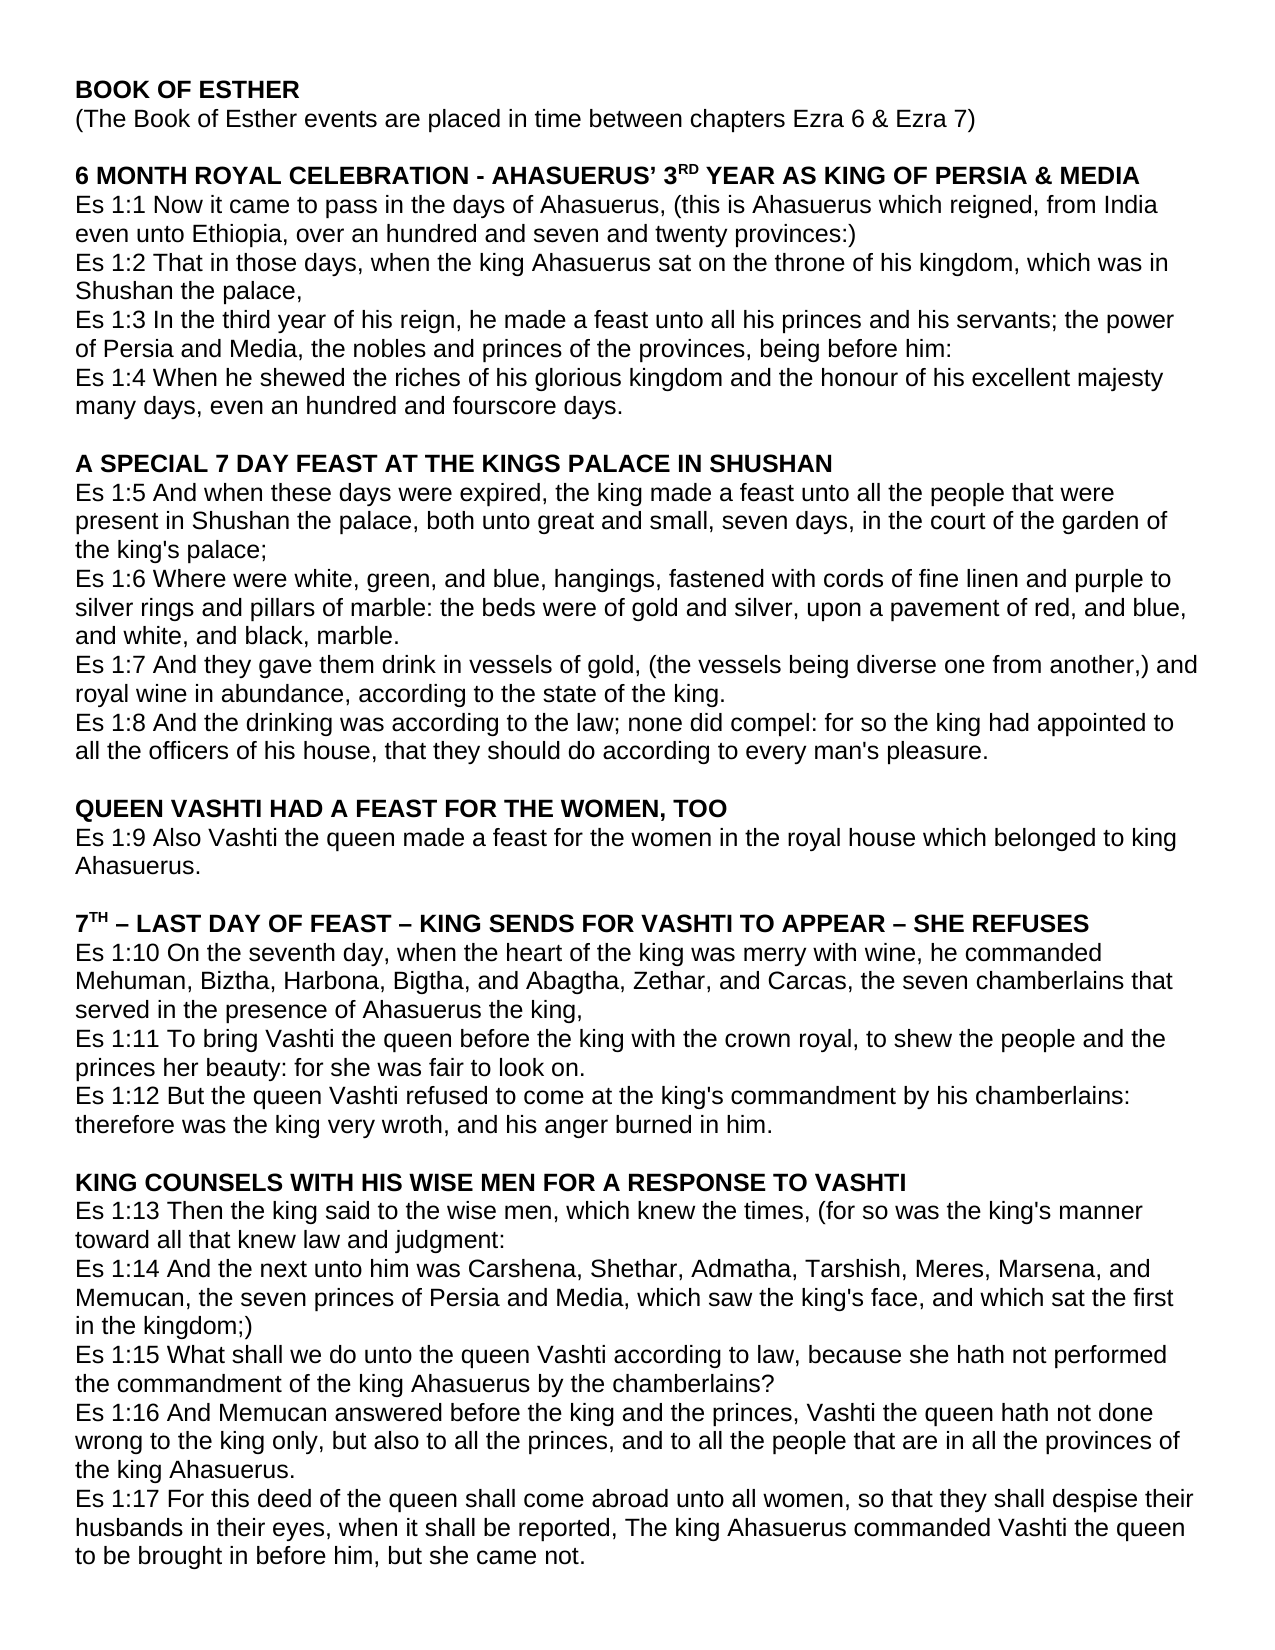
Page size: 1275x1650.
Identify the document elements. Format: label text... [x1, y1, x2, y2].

text Es 1:17 For this deed of the queen shall come abroad unto all women, so that they shall despise their husbands in their eyes, when it shall be reported, The king Ahasuerus commanded Vashti the queen to be brought in before him, but she came not. [75, 1484, 1200, 1570]
text 6 MONTH ROYAL CELEBRATION - AHASUERUS’ 3RD YEAR AS KING OF PERSIA & MEDIA [75, 161, 1200, 190]
text Es 1:7 And they gave them drink in vessels of gold, (the vessels being diverse one from another,) and royal wine in abundance, according to the state of the king. [75, 650, 1200, 707]
text (The Book of Esther events are placed in time between chapters Ezra 6 & Ezra 7) [75, 104, 1200, 132]
text Es 1:15 What shall we do unto the queen Vashti according to law, because she hath not performed the commandment of the king Ahasuerus by the chamberlains? [75, 1340, 1200, 1397]
subtitle A SPECIAL 7 DAY FEAST AT THE KINGS PALACE IN SHUSHAN [75, 449, 1200, 477]
text Es 1:9 Also Vashti the queen made a feast for the women in the royal house which belonged to king Ahasuerus. [75, 822, 1200, 880]
text Es 1:14 And the next unto him was Carshena, Shethar, Admatha, Tarshish, Meres, Marsena, and Memucan, the seven princes of Persia and Media, which saw the king's face, and which sat the first in the kingdom;) [75, 1254, 1200, 1340]
text Es 1:16 And Memucan answered before the king and the princes, Vashti the queen hath not done wrong to the king only, but also to all the princes, and to all the people that are in all the provinces of the king Ahasuerus. [75, 1397, 1200, 1484]
subtitle QUEEN VASHTI HAD A FEAST FOR THE WOMEN, TOO [75, 794, 1200, 822]
text Es 1:8 And the drinking was according to the law; none did compel: for so the king had appointed to all the officers of his house, that they should do according to every man's pleasure. [75, 707, 1200, 765]
text Es 1:4 When he shewed the riches of his glorious kingdom and the honour of his excellent majesty many days, even an hundred and fourscore days. [75, 362, 1200, 420]
subtitle KING COUNSELS WITH HIS WISE MEN FOR A RESPONSE TO VASHTI [75, 1167, 1200, 1196]
text Es 1:13 Then the king said to the wise men, which knew the times, (for so was the king's manner toward all that knew law and judgment: [75, 1196, 1200, 1254]
text Es 1:1 Now it came to pass in the days of Ahasuerus, (this is Ahasuerus which reigned, from India even unto Ethiopia, over an hundred and seven and twenty provinces:) [75, 190, 1200, 247]
text Es 1:11 To bring Vashti the queen before the king with the crown royal, to shew the people and the princes her beauty: for she was fair to look on. [75, 1024, 1200, 1081]
text Es 1:6 Where were white, green, and blue, hangings, fastened with cords of fine linen and purple to silver rings and pillars of marble: the beds were of gold and silver, upon a pavement of red, and blue, and white, and black, marble. [75, 564, 1200, 650]
text Es 1:5 And when these days were expired, the king made a feast unto all the people that were present in Shushan the palace, both unto great and small, seven days, in the court of the garden of the king's palace; [75, 477, 1200, 564]
subtitle BOOK OF ESTHER [75, 75, 1200, 104]
text Es 1:12 But the queen Vashti refused to come at the king's commandment by his chamberlains: therefore was the king very wroth, and his anger burned in him. [75, 1081, 1200, 1139]
text Es 1:2 That in those days, when the king Ahasuerus sat on the throne of his kingdom, which was in Shushan the palace, [75, 247, 1200, 305]
text Es 1:10 On the seventh day, when the heart of the king was merry with wine, he commanded Mehuman, Biztha, Harbona, Bigtha, and Abagtha, Zethar, and Carcas, the seven chamberlains that served in the presence of Ahasuerus the king, [75, 937, 1200, 1024]
text Es 1:3 In the third year of his reign, he made a feast unto all his princes and his servants; the power of Persia and Media, the nobles and princes of the provinces, being before him: [75, 305, 1200, 362]
text 7TH – LAST DAY OF FEAST – KING SENDS FOR VASHTI TO APPEAR – SHE REFUSES [75, 909, 1200, 937]
